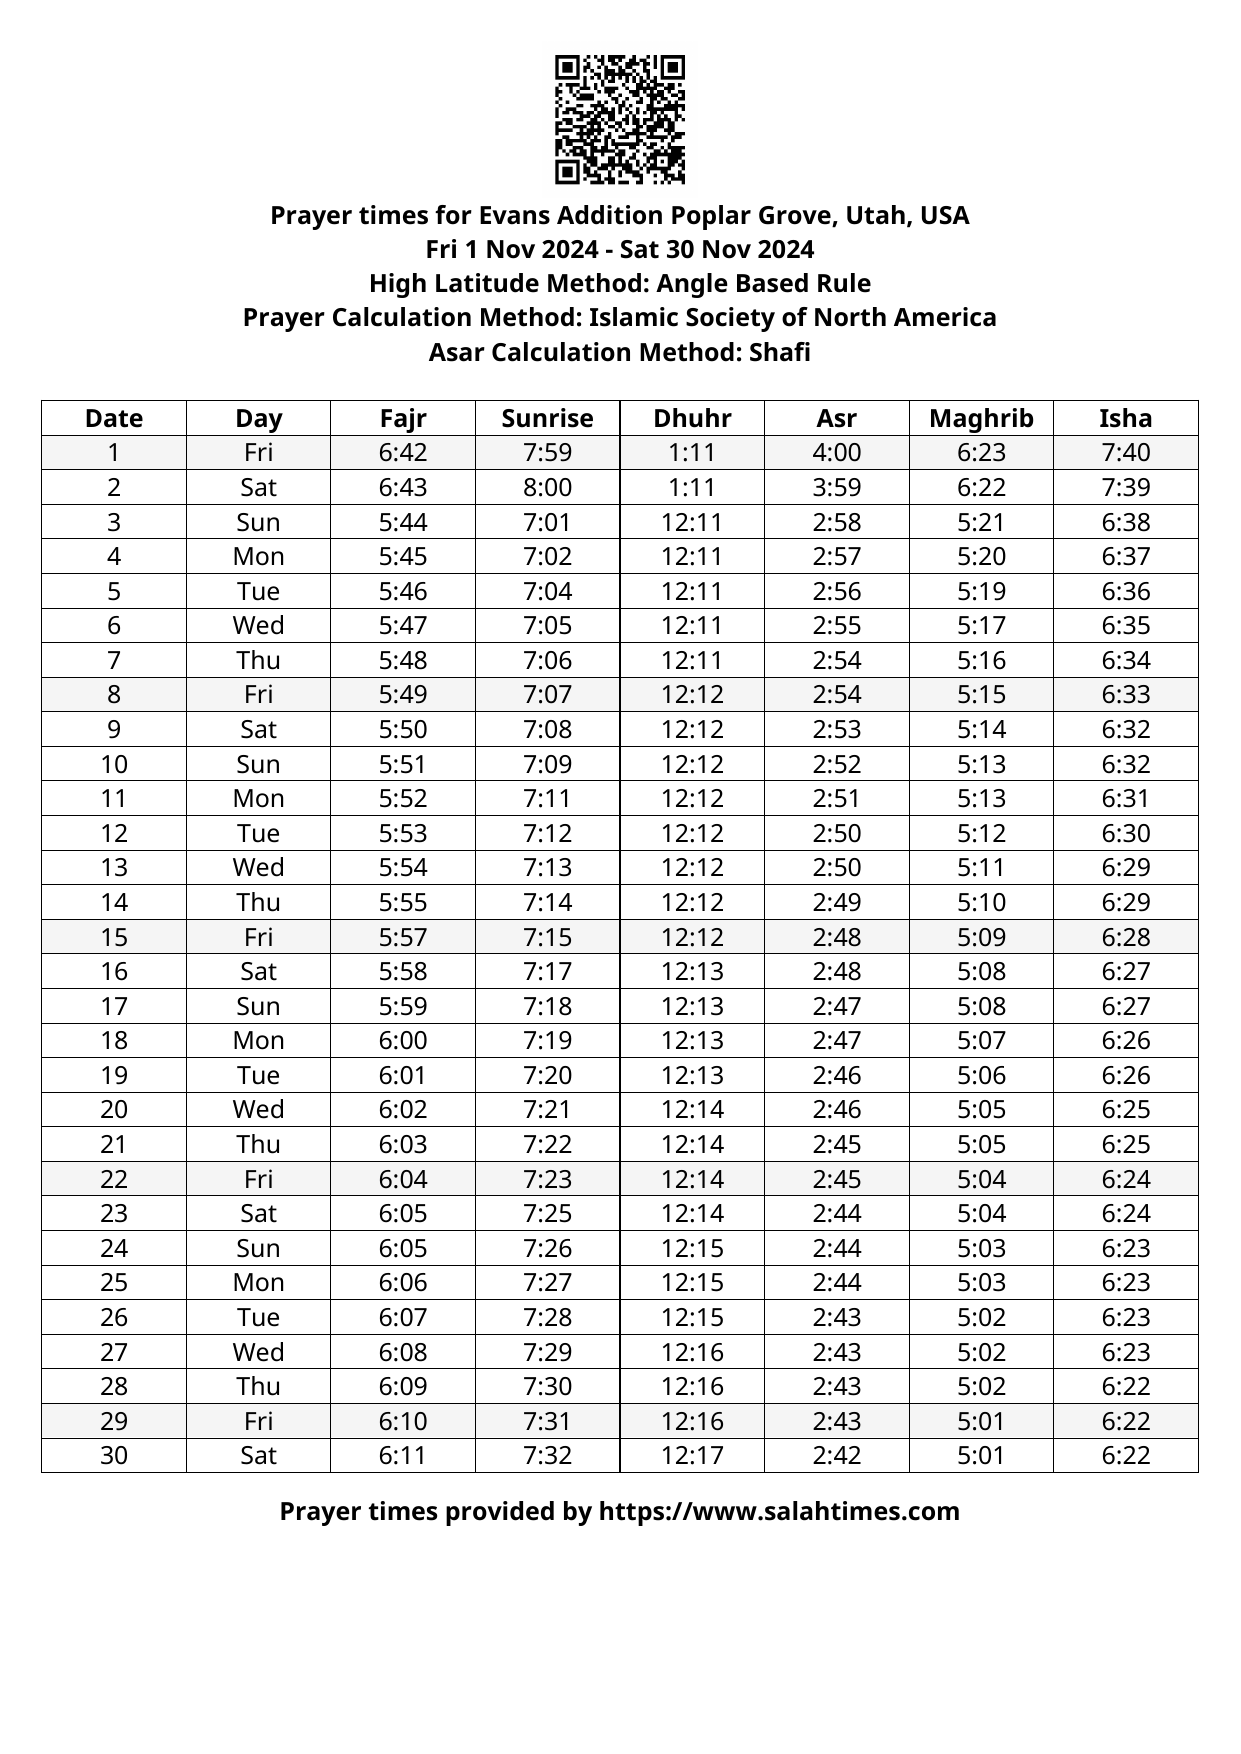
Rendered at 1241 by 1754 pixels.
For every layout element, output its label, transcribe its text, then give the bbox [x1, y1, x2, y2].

table_cell 2:46 [765, 1093, 909, 1126]
table_cell 6:22 [1054, 1369, 1198, 1403]
table_cell 6 [42, 609, 186, 642]
table_cell 12:14 [621, 1127, 764, 1161]
table_cell 7:28 [476, 1300, 619, 1334]
table_cell 3 [42, 505, 186, 538]
table_cell 12:12 [621, 678, 764, 711]
table_cell 7:07 [476, 678, 619, 711]
table_cell 6:22 [1054, 1404, 1198, 1437]
table_cell 6:26 [1054, 1024, 1198, 1057]
table_cell 6:08 [331, 1335, 475, 1368]
table_cell 12:16 [621, 1404, 764, 1437]
table_cell Mon [187, 781, 330, 815]
table_cell 12:16 [621, 1335, 764, 1368]
table_cell 2:58 [765, 505, 909, 538]
table_cell 5:11 [910, 851, 1053, 884]
table_cell 6:42 [331, 436, 475, 469]
table_cell 29 [42, 1404, 186, 1437]
table_cell 5:16 [910, 643, 1053, 677]
table_cell 6:06 [331, 1266, 475, 1299]
table_cell 5:14 [910, 712, 1053, 746]
table_cell 7:22 [476, 1127, 619, 1161]
table_cell 6:09 [331, 1369, 475, 1403]
table_cell 6:10 [331, 1404, 475, 1437]
table_cell 12:12 [621, 712, 764, 746]
table_cell 6:05 [331, 1231, 475, 1264]
table_cell 2:54 [765, 678, 909, 711]
table_cell 5:59 [331, 989, 475, 1022]
table_cell Mon [187, 1024, 330, 1057]
table_cell 5 [42, 574, 186, 607]
table_cell 12:15 [621, 1266, 764, 1299]
table_cell 27 [42, 1335, 186, 1368]
table_cell Thu [187, 1127, 330, 1161]
table_cell 6:22 [1054, 1439, 1198, 1472]
table_cell 2:43 [765, 1335, 909, 1368]
table_cell 6:04 [331, 1162, 475, 1195]
table_cell 5:54 [331, 851, 475, 884]
table_cell 2:53 [765, 712, 909, 746]
table_cell 22 [42, 1162, 186, 1195]
table_cell Wed [187, 1335, 330, 1368]
table_cell Wed [187, 1093, 330, 1126]
table_cell 6:01 [331, 1058, 475, 1092]
table_cell Wed [187, 851, 330, 884]
table_cell 2:43 [765, 1369, 909, 1403]
table_cell 1:11 [621, 436, 764, 469]
table_cell 5:45 [331, 539, 475, 573]
table_cell 2:54 [765, 643, 909, 677]
table_cell Fri [187, 436, 330, 469]
table_cell 15 [42, 920, 186, 953]
table_cell 2:49 [765, 885, 909, 919]
table_cell 1:11 [621, 470, 764, 504]
table_cell Fri [187, 1162, 330, 1195]
table_header Asr [765, 401, 909, 434]
table_cell 7:23 [476, 1162, 619, 1195]
table_cell 6:07 [331, 1300, 475, 1334]
table_cell 7:18 [476, 989, 619, 1022]
table_cell 6:28 [1054, 920, 1198, 953]
table_cell 8:00 [476, 470, 619, 504]
table_cell 5:21 [910, 505, 1053, 538]
table_cell 25 [42, 1266, 186, 1299]
table_cell 7:20 [476, 1058, 619, 1092]
table_cell 2:55 [765, 609, 909, 642]
table_cell 7:29 [476, 1335, 619, 1368]
table_cell 2:42 [765, 1439, 909, 1472]
table_cell 2:57 [765, 539, 909, 573]
table_cell Sat [187, 1439, 330, 1472]
table_cell 5:08 [910, 954, 1053, 988]
table_cell 7:01 [476, 505, 619, 538]
table_cell 5:19 [910, 574, 1053, 607]
table_cell 7:09 [476, 747, 619, 780]
table_cell 12:13 [621, 1058, 764, 1092]
table_cell 2:47 [765, 989, 909, 1022]
table_cell 6:25 [1054, 1093, 1198, 1126]
table_cell 12:13 [621, 1024, 764, 1057]
table_cell 5:58 [331, 954, 475, 988]
table_cell 6:32 [1054, 712, 1198, 746]
table_cell Tue [187, 816, 330, 849]
table_cell 2:51 [765, 781, 909, 815]
table_cell 7:06 [476, 643, 619, 677]
table_cell 5:02 [910, 1369, 1053, 1403]
table_cell 7:31 [476, 1404, 619, 1437]
table_cell 12:16 [621, 1369, 764, 1403]
table_cell 12:14 [621, 1093, 764, 1126]
table_cell 5:10 [910, 885, 1053, 919]
table_cell 5:08 [910, 989, 1053, 1022]
table_cell 7:40 [1054, 436, 1198, 469]
text High Latitude Method: Angle Based Rule [42, 266, 1198, 300]
table_cell 7:59 [476, 436, 619, 469]
table_cell Sun [187, 747, 330, 780]
table_cell 5:51 [331, 747, 475, 780]
table_cell 2:44 [765, 1196, 909, 1230]
table_cell Thu [187, 1369, 330, 1403]
table_cell 12:11 [621, 643, 764, 677]
table_cell 12:12 [621, 747, 764, 780]
table_header Sunrise [476, 401, 619, 434]
table_cell 2:50 [765, 816, 909, 849]
table_cell 5:13 [910, 747, 1053, 780]
table_cell 6:27 [1054, 989, 1198, 1022]
table_cell 2:45 [765, 1127, 909, 1161]
table_cell 7:32 [476, 1439, 619, 1472]
table_cell 5:13 [910, 781, 1053, 815]
table_cell 7:12 [476, 816, 619, 849]
table_cell 21 [42, 1127, 186, 1161]
table_cell 12:17 [621, 1439, 764, 1472]
table_cell Wed [187, 609, 330, 642]
table_cell 6:24 [1054, 1196, 1198, 1230]
table_cell 5:03 [910, 1231, 1053, 1264]
table_cell 7:02 [476, 539, 619, 573]
table_cell 5:17 [910, 609, 1053, 642]
table_cell 2:52 [765, 747, 909, 780]
text Asar Calculation Method: Shafi [42, 334, 1198, 368]
table_cell 12 [42, 816, 186, 849]
table_cell 6:35 [1054, 609, 1198, 642]
table_cell 5:02 [910, 1335, 1053, 1368]
table_cell 2:44 [765, 1266, 909, 1299]
table_cell Thu [187, 643, 330, 677]
table_cell 7:08 [476, 712, 619, 746]
table_cell 3:59 [765, 470, 909, 504]
table_cell 6:00 [331, 1024, 475, 1057]
table_cell 6:32 [1054, 747, 1198, 780]
table_cell 12:12 [621, 781, 764, 815]
table_cell 13 [42, 851, 186, 884]
table_cell 5:46 [331, 574, 475, 607]
table_cell Sat [187, 954, 330, 988]
table_cell 2:48 [765, 954, 909, 988]
table_cell 2:43 [765, 1404, 909, 1437]
table_cell Sun [187, 1231, 330, 1264]
table_cell 5:07 [910, 1024, 1053, 1057]
table_cell 6:31 [1054, 781, 1198, 815]
table_cell 14 [42, 885, 186, 919]
table_cell 5:01 [910, 1439, 1053, 1472]
table_cell 2:44 [765, 1231, 909, 1264]
table_cell 5:50 [331, 712, 475, 746]
table_cell 5:48 [331, 643, 475, 677]
table_cell 6:29 [1054, 885, 1198, 919]
table_cell 6:23 [1054, 1335, 1198, 1368]
table_cell 28 [42, 1369, 186, 1403]
table_cell 4 [42, 539, 186, 573]
table_cell 20 [42, 1093, 186, 1126]
picture [542, 41, 699, 198]
table_cell 7:04 [476, 574, 619, 607]
table_cell 7:30 [476, 1369, 619, 1403]
table_cell 12:11 [621, 539, 764, 573]
table_cell 12:15 [621, 1231, 764, 1264]
table_cell 11 [42, 781, 186, 815]
table_cell 7:25 [476, 1196, 619, 1230]
table_cell 6:34 [1054, 643, 1198, 677]
table_cell 12:11 [621, 505, 764, 538]
table_cell 12:14 [621, 1196, 764, 1230]
table_cell 12:12 [621, 851, 764, 884]
table_cell 2:50 [765, 851, 909, 884]
table_cell 12:13 [621, 954, 764, 988]
table_cell 10 [42, 747, 186, 780]
table_cell Fri [187, 678, 330, 711]
table_cell 5:04 [910, 1196, 1053, 1230]
table_cell 5:53 [331, 816, 475, 849]
table_cell Sun [187, 505, 330, 538]
table_cell 6:36 [1054, 574, 1198, 607]
table_cell Sat [187, 470, 330, 504]
table_cell 12:12 [621, 920, 764, 953]
table_header Dhuhr [621, 401, 764, 434]
table_cell 5:44 [331, 505, 475, 538]
table_cell 6:26 [1054, 1058, 1198, 1092]
table_cell Thu [187, 885, 330, 919]
text Prayer times for Evans Addition Poplar Grove, Utah, USA [42, 198, 1198, 232]
table_cell 5:05 [910, 1127, 1053, 1161]
table_cell Mon [187, 1266, 330, 1299]
table_cell 6:23 [1054, 1231, 1198, 1264]
table_cell 24 [42, 1231, 186, 1264]
table_cell 7:14 [476, 885, 619, 919]
table_cell 5:20 [910, 539, 1053, 573]
table_cell Fri [187, 1404, 330, 1437]
table_cell 7:39 [1054, 470, 1198, 504]
table_cell 7:27 [476, 1266, 619, 1299]
table_cell 6:23 [1054, 1266, 1198, 1299]
table_cell 6:05 [331, 1196, 475, 1230]
table_cell 7:15 [476, 920, 619, 953]
table_cell 7:26 [476, 1231, 619, 1264]
table_cell 6:25 [1054, 1127, 1198, 1161]
table_cell 5:09 [910, 920, 1053, 953]
table_cell 7:21 [476, 1093, 619, 1126]
table_cell 12:12 [621, 816, 764, 849]
table_cell 6:23 [910, 436, 1053, 469]
table_cell Mon [187, 539, 330, 573]
table_cell 5:04 [910, 1162, 1053, 1195]
table_cell Sun [187, 989, 330, 1022]
table_cell Tue [187, 574, 330, 607]
table_cell 6:29 [1054, 851, 1198, 884]
table_header Date [42, 401, 186, 434]
text Prayer times provided by https://www.salahtimes.com [42, 1494, 1198, 1528]
table_cell 7:13 [476, 851, 619, 884]
table_cell 2 [42, 470, 186, 504]
table_cell Sat [187, 1196, 330, 1230]
table_cell Tue [187, 1300, 330, 1334]
table_cell 5:49 [331, 678, 475, 711]
table_cell 6:22 [910, 470, 1053, 504]
table_cell 6:11 [331, 1439, 475, 1472]
table_cell 7:05 [476, 609, 619, 642]
table_cell 7:17 [476, 954, 619, 988]
table_cell 5:01 [910, 1404, 1053, 1437]
table_cell 2:48 [765, 920, 909, 953]
table_cell 2:43 [765, 1300, 909, 1334]
table_cell 12:15 [621, 1300, 764, 1334]
table_header Day [187, 401, 330, 434]
table_cell 6:43 [331, 470, 475, 504]
table_cell Fri [187, 920, 330, 953]
table_cell 5:06 [910, 1058, 1053, 1092]
table_cell 16 [42, 954, 186, 988]
table_cell 12:12 [621, 885, 764, 919]
text Fri 1 Nov 2024 - Sat 30 Nov 2024 [42, 232, 1198, 266]
table_header Fajr [331, 401, 475, 434]
table_cell 19 [42, 1058, 186, 1092]
table_cell 17 [42, 989, 186, 1022]
table_cell 12:14 [621, 1162, 764, 1195]
table_cell 6:27 [1054, 954, 1198, 988]
table_cell 23 [42, 1196, 186, 1230]
table_cell 5:57 [331, 920, 475, 953]
table_cell 1 [42, 436, 186, 469]
table_cell 5:02 [910, 1300, 1053, 1334]
table_cell 30 [42, 1439, 186, 1472]
table_header Isha [1054, 401, 1198, 434]
table_cell 2:56 [765, 574, 909, 607]
table_cell 4:00 [765, 436, 909, 469]
table_cell 12:11 [621, 609, 764, 642]
table_cell 5:05 [910, 1093, 1053, 1126]
table_cell 5:03 [910, 1266, 1053, 1299]
table_cell 2:45 [765, 1162, 909, 1195]
table_cell 2:47 [765, 1024, 909, 1057]
table_cell 5:47 [331, 609, 475, 642]
table_cell 12:11 [621, 574, 764, 607]
table_cell 7 [42, 643, 186, 677]
table_cell 6:30 [1054, 816, 1198, 849]
table_cell 6:02 [331, 1093, 475, 1126]
table_cell 12:13 [621, 989, 764, 1022]
table_cell 5:52 [331, 781, 475, 815]
table_cell Tue [187, 1058, 330, 1092]
table_cell 9 [42, 712, 186, 746]
table_cell 6:38 [1054, 505, 1198, 538]
table_cell 18 [42, 1024, 186, 1057]
table_cell 6:24 [1054, 1162, 1198, 1195]
table_cell 5:12 [910, 816, 1053, 849]
table_cell 5:15 [910, 678, 1053, 711]
table_cell Sat [187, 712, 330, 746]
table_cell 2:46 [765, 1058, 909, 1092]
table_cell 7:11 [476, 781, 619, 815]
table_cell 6:33 [1054, 678, 1198, 711]
table_cell 8 [42, 678, 186, 711]
table_cell 26 [42, 1300, 186, 1334]
table_cell 7:19 [476, 1024, 619, 1057]
text Prayer Calculation Method: Islamic Society of North America [42, 300, 1198, 334]
table_cell 5:55 [331, 885, 475, 919]
table_cell 6:03 [331, 1127, 475, 1161]
table_cell 6:37 [1054, 539, 1198, 573]
table_cell 6:23 [1054, 1300, 1198, 1334]
table_header Maghrib [910, 401, 1053, 434]
